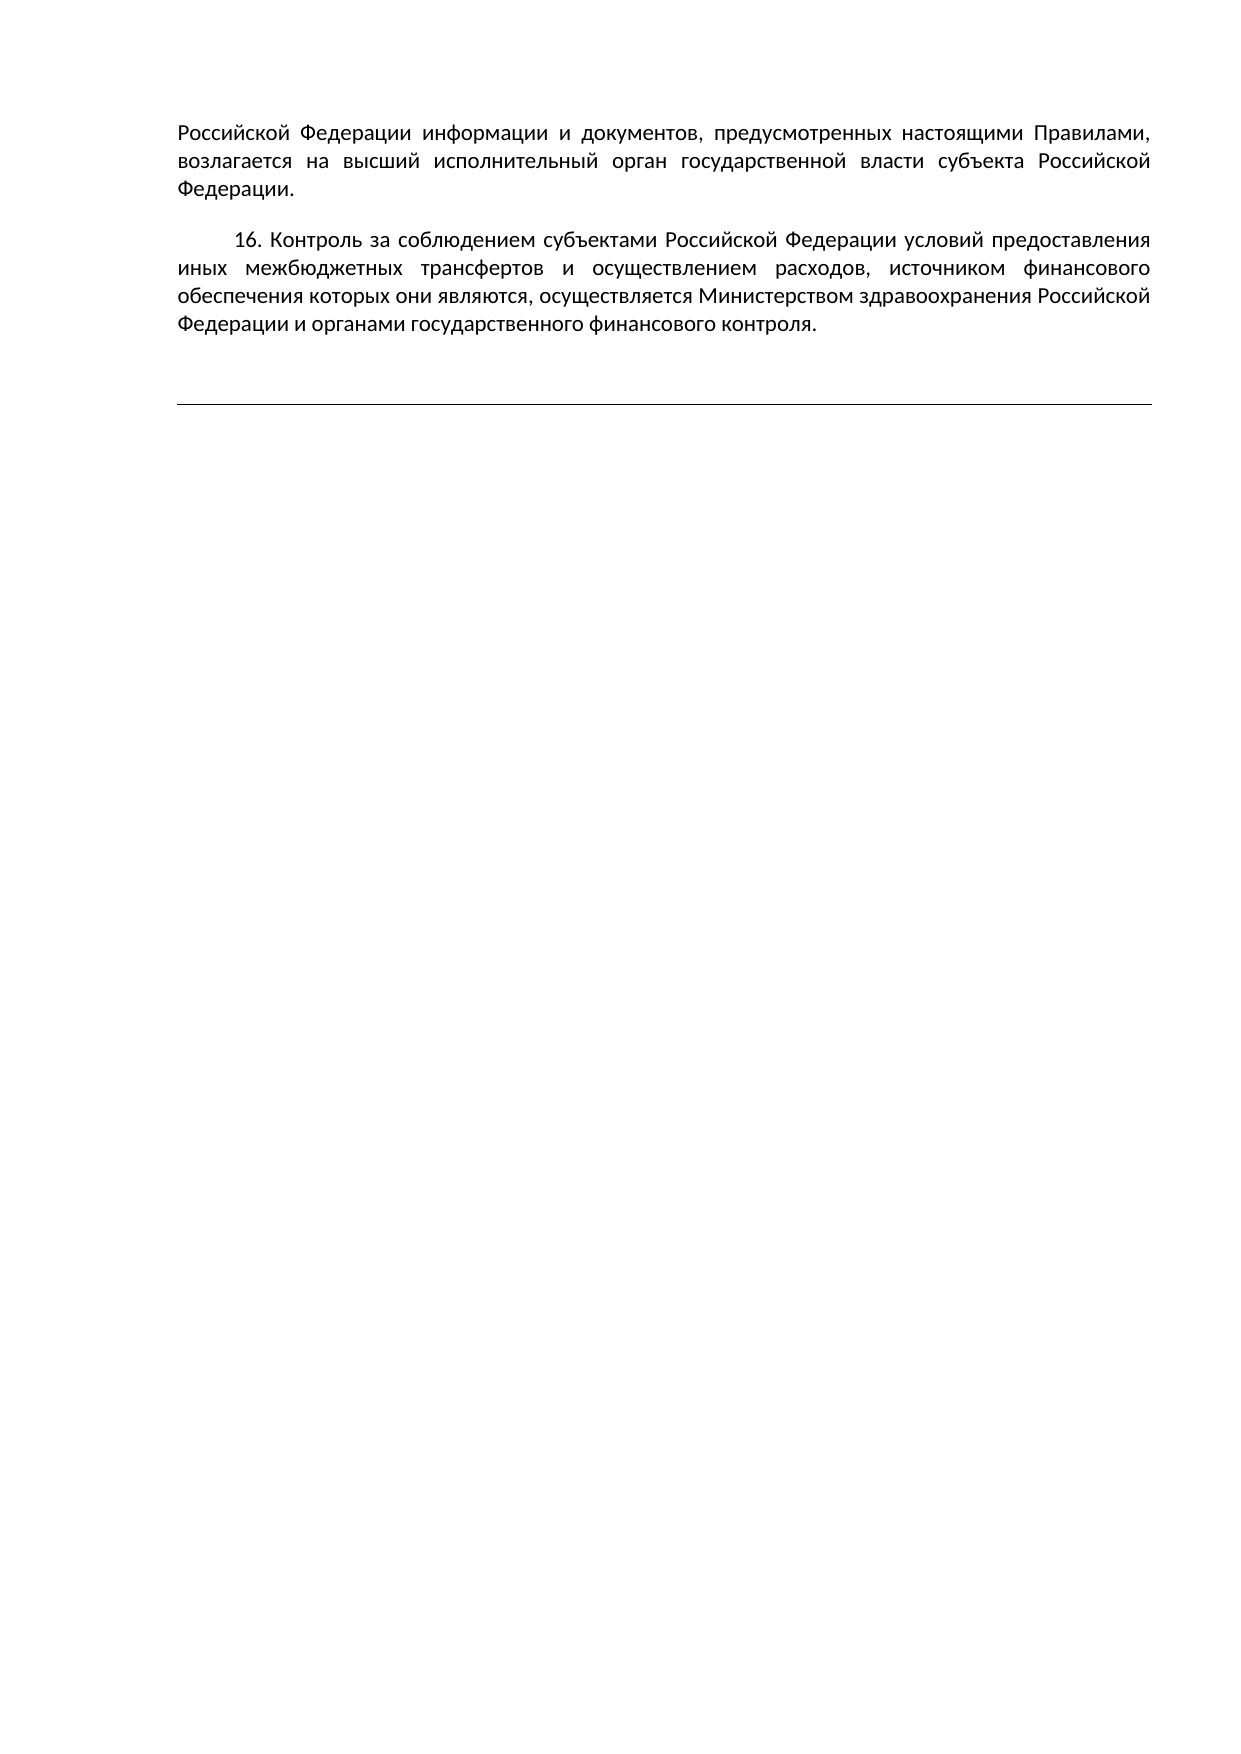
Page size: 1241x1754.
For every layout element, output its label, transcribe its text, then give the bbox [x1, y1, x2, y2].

text 16. Контроль за соблюдением субъектами Российской Федерации условий предоставления иных межбюджетных трансфертов и осуществлением расходов, источником финансового обеспечения которых они являются, осуществляется Министерством здравоохранения Российской Федерации и органами государственного финансового контроля. [177, 225, 1152, 337]
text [177, 118, 1152, 202]
